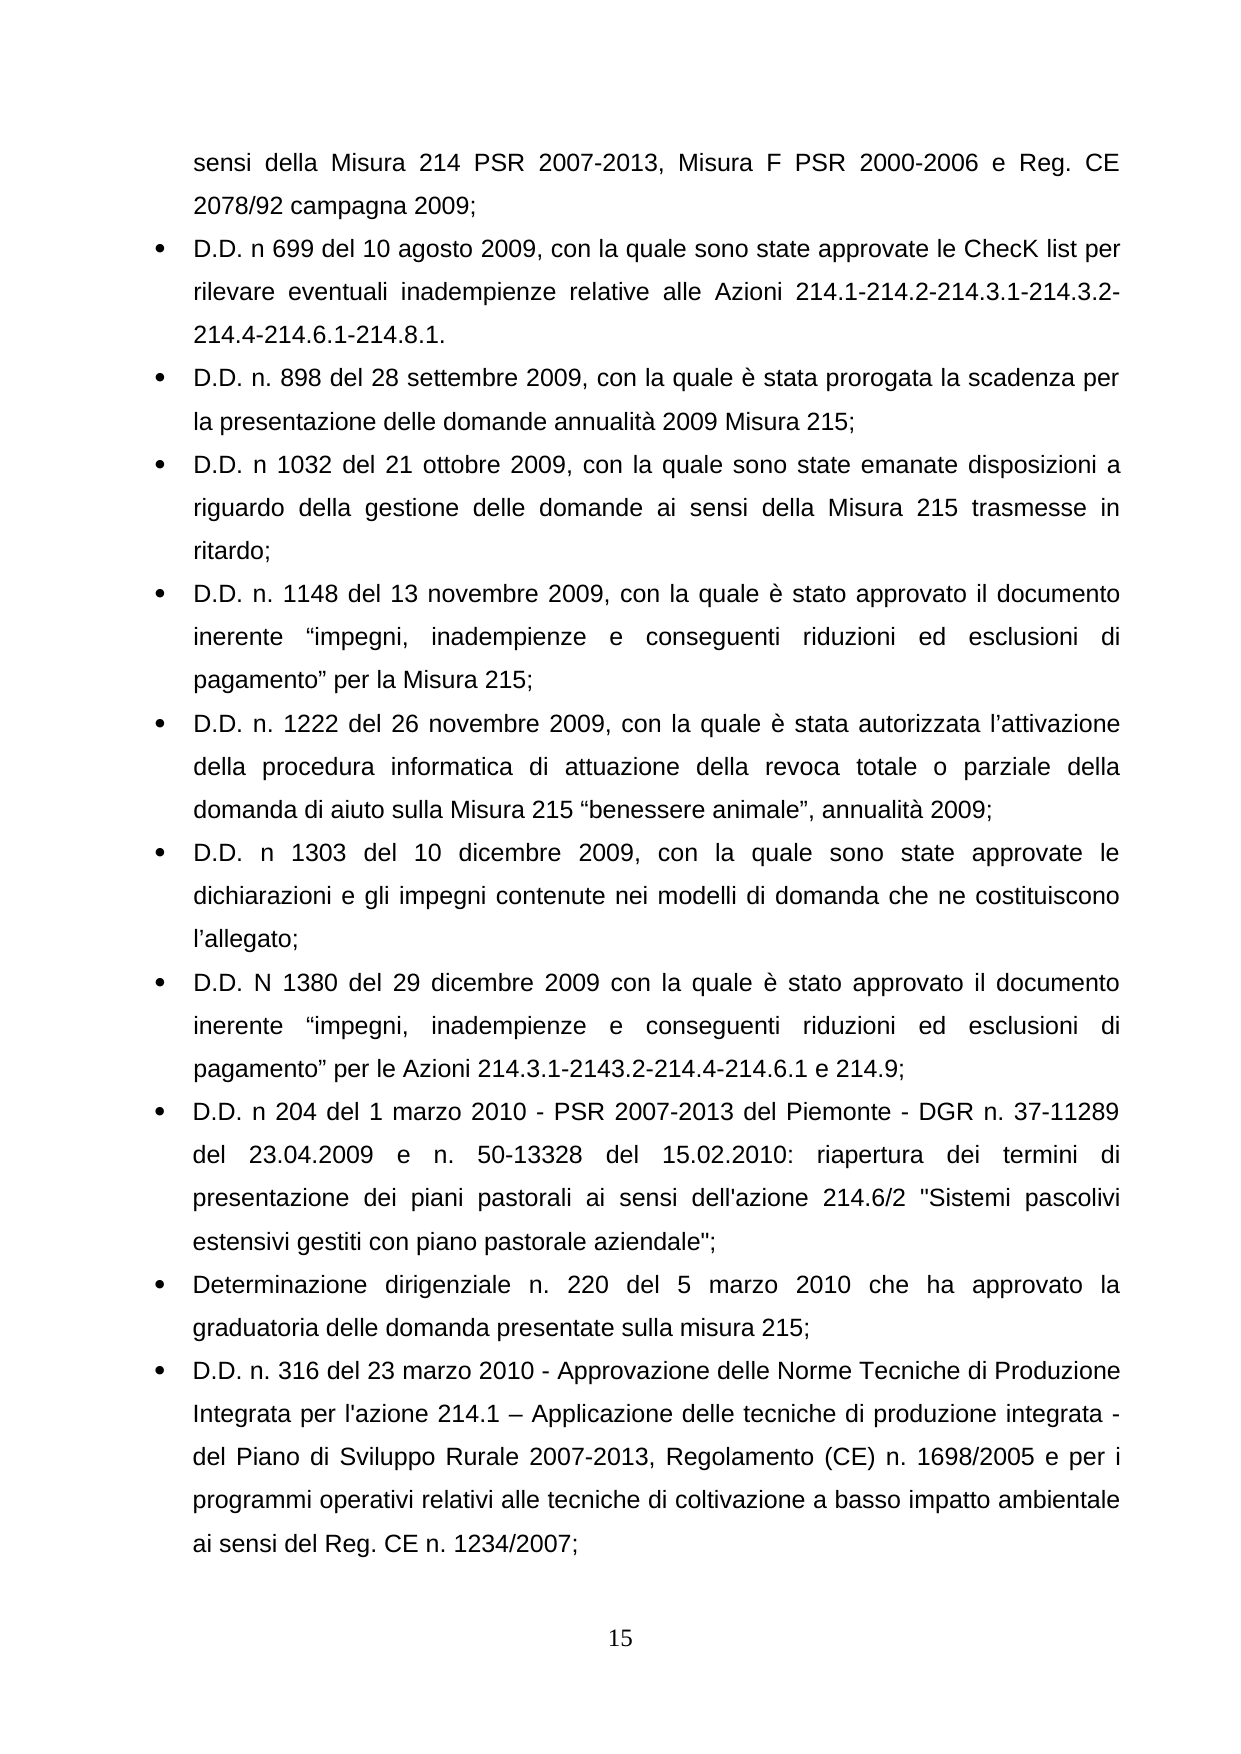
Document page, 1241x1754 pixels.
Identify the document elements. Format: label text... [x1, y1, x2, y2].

list D.D. n 1032 del 21 ottobre 2009, con la quale sono state emanate disposizioni a riguardo della gestione delle domande ai sensi della Misura 215 trasmesse in ritardo; [156, 450, 1122, 565]
list Determinazione dirigenziale n. 220 del 5 marzo 2010 che ha approvato la graduatoria delle domanda presentate sulla misura 215; [155, 1270, 1122, 1342]
list D.D. n. 1148 del 13 novembre 2009, con la quale è stato approvato il documento inerente “impegni, inadempienze e conseguenti riduzioni ed esclusioni di pagamento” per la Misura 215; [156, 579, 1122, 694]
list D.D. n 204 del 1 marzo 2010 - PSR 2007-2013 del Piemonte - DGR n. 37-11289 del 23.04.2009 e n. 50-13328 del 15.02.2010: riapertura dei termini di presentazione dei piani pastorali ai sensi dell'azione 214.6/2 "Sistemi pascolivi estensivi gestiti con piano pastorale aziendale"; [155, 1097, 1122, 1255]
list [156, 148, 1122, 219]
list D.D. N 1380 del 29 dicembre 2009 con la quale è stato approvato il documento inerente “impegni, inadempienze e conseguenti riduzioni ed esclusioni di pagamento” per le Azioni 214.3.1-2143.2-214.4-214.6.1 e 214.9; [156, 968, 1122, 1083]
list D.D. n. 316 del 23 marzo 2010 - Approvazione delle Norme Tecniche di Produzione Integrata per l'azione 214.1 – Applicazione delle tecniche di produzione integrata - del Piano di Sviluppo Rurale 2007-2013, Regolamento (CE) n. 1698/2005 e per i programmi operativi relativi alle tecniche di coltivazione a basso impatto ambientale ai sensi del Reg. CE n. 1234/2007; [155, 1356, 1122, 1557]
list D.D. n. 898 del 28 settembre 2009, con la quale è stata prorogata la scadenza per la presentazione delle domande annualità 2009 Misura 215; [156, 363, 1122, 435]
list D.D. n. 1222 del 26 novembre 2009, con la quale è stata autorizzata l’attivazione della procedura informatica di attuazione della revoca totale o parziale della domanda di aiuto sulla Misura 215 “benessere animale”, annualità 2009; [156, 709, 1122, 824]
list D.D. n 1303 del 10 dicembre 2009, con la quale sono state approvate le dichiarazioni e gli impegni contenute nei modelli di domanda che ne costituiscono l’allegato; [156, 838, 1122, 953]
list D.D. n 699 del 10 agosto 2009, con la quale sono state approvate le ChecK list per rilevare eventuali inadempienze relative alle Azioni 214.1-214.2-214.3.1-214.3.2-214.4-214.6.1-214.8.1. [156, 234, 1122, 349]
